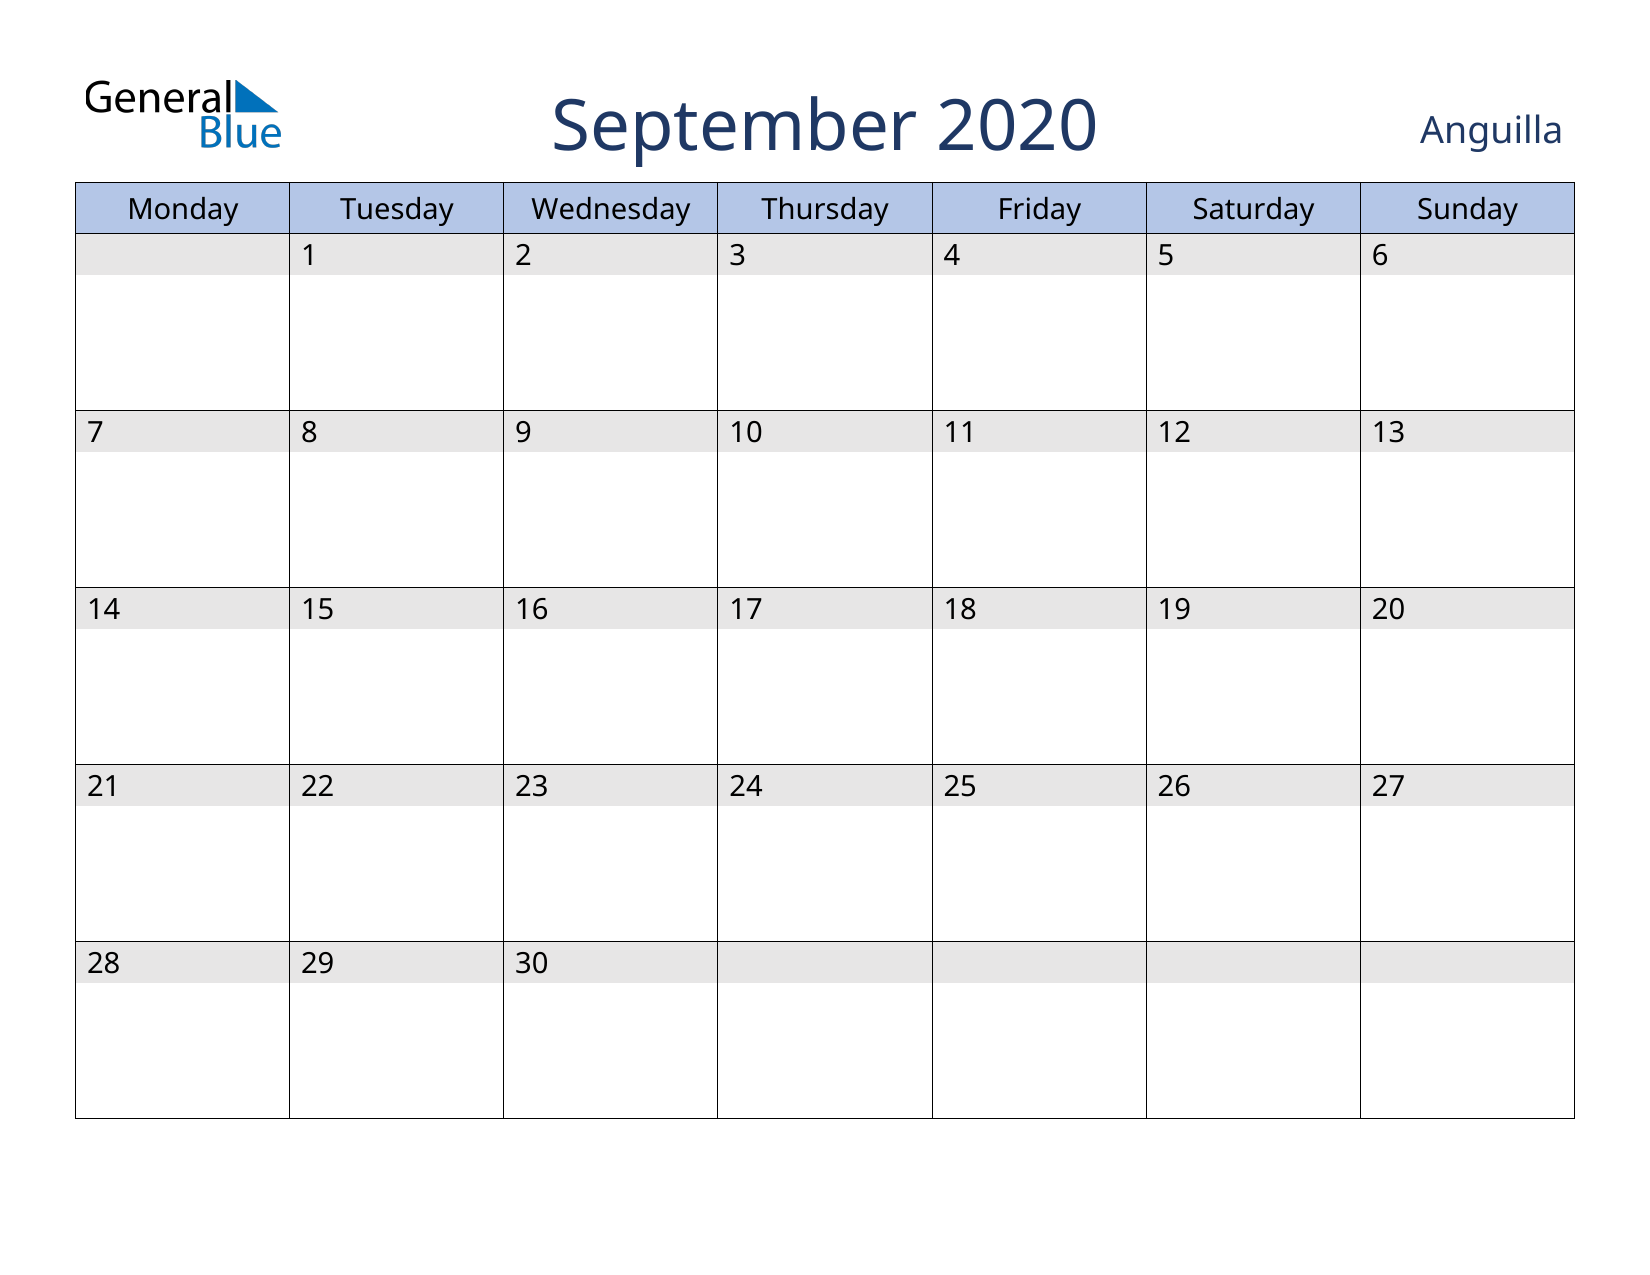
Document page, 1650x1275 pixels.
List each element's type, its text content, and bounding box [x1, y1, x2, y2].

table_header Anguilla [1146, 75, 1574, 182]
table_cell [933, 452, 1146, 587]
table_cell [290, 629, 503, 764]
table_cell 10 [718, 411, 932, 452]
table_cell [290, 275, 503, 410]
table_cell 12 [1147, 411, 1360, 452]
table_cell [76, 629, 289, 764]
table_cell [718, 942, 932, 983]
table_cell 25 [933, 765, 1146, 806]
table_cell Sunday [1361, 183, 1574, 233]
table_cell 16 [504, 588, 717, 629]
table_cell [718, 275, 932, 410]
table_cell [76, 806, 289, 941]
table_cell [1147, 452, 1360, 587]
table_cell 3 [718, 234, 932, 275]
table_cell 11 [933, 411, 1146, 452]
table_cell 24 [718, 765, 932, 806]
table_cell [1361, 629, 1574, 764]
table_cell [933, 275, 1146, 410]
table_cell 17 [718, 588, 932, 629]
table_cell 27 [1361, 765, 1574, 806]
table_cell 6 [1361, 234, 1574, 275]
table_cell [504, 275, 717, 410]
table_cell [933, 806, 1146, 941]
table_cell [718, 806, 932, 941]
table_cell [1147, 806, 1360, 941]
table_cell Thursday [718, 183, 932, 233]
table_cell [76, 275, 289, 410]
table_cell [933, 629, 1146, 764]
table_cell 18 [933, 588, 1146, 629]
table_cell [76, 983, 289, 1118]
table_cell [933, 942, 1146, 983]
table_cell Monday [76, 183, 289, 233]
table_cell Tuesday [290, 183, 503, 233]
table_cell 29 [290, 942, 503, 983]
table_cell [718, 983, 932, 1118]
table_cell 13 [1361, 411, 1574, 452]
table_cell [718, 629, 932, 764]
table_cell [504, 983, 717, 1118]
table_cell [290, 983, 503, 1118]
table_cell [290, 452, 503, 587]
table_cell [1147, 275, 1360, 410]
table_cell [1147, 983, 1360, 1118]
table_cell Wednesday [504, 183, 717, 233]
table_cell 7 [76, 411, 289, 452]
table_cell [1361, 942, 1574, 983]
table_cell Saturday [1147, 183, 1360, 233]
table_cell [504, 629, 717, 764]
table_cell 28 [76, 942, 289, 983]
table_cell [718, 452, 932, 587]
table_cell [933, 983, 1146, 1118]
table_cell [504, 452, 717, 587]
table_cell [1361, 275, 1574, 410]
table_cell 19 [1147, 588, 1360, 629]
table_cell 23 [504, 765, 717, 806]
table_header [76, 75, 503, 182]
table_cell 4 [933, 234, 1146, 275]
table_cell Friday [933, 183, 1146, 233]
picture [86, 80, 281, 148]
table_cell 20 [1361, 588, 1574, 629]
table_cell [1361, 983, 1574, 1118]
table_cell 22 [290, 765, 503, 806]
table_cell [1147, 942, 1360, 983]
table_cell 15 [290, 588, 503, 629]
table_cell 2 [504, 234, 717, 275]
table_cell [1361, 452, 1574, 587]
table_cell 14 [76, 588, 289, 629]
table_header September 2020 [504, 75, 1146, 182]
table_cell [76, 234, 289, 275]
table_cell 5 [1147, 234, 1360, 275]
table_cell [290, 806, 503, 941]
table_cell 1 [290, 234, 503, 275]
table_cell [76, 452, 289, 587]
table_cell 8 [290, 411, 503, 452]
table_cell [1147, 629, 1360, 764]
table_cell [504, 806, 717, 941]
table_cell 26 [1147, 765, 1360, 806]
table_cell 9 [504, 411, 717, 452]
table_cell [1361, 806, 1574, 941]
table_cell 30 [504, 942, 717, 983]
table_cell 21 [76, 765, 289, 806]
